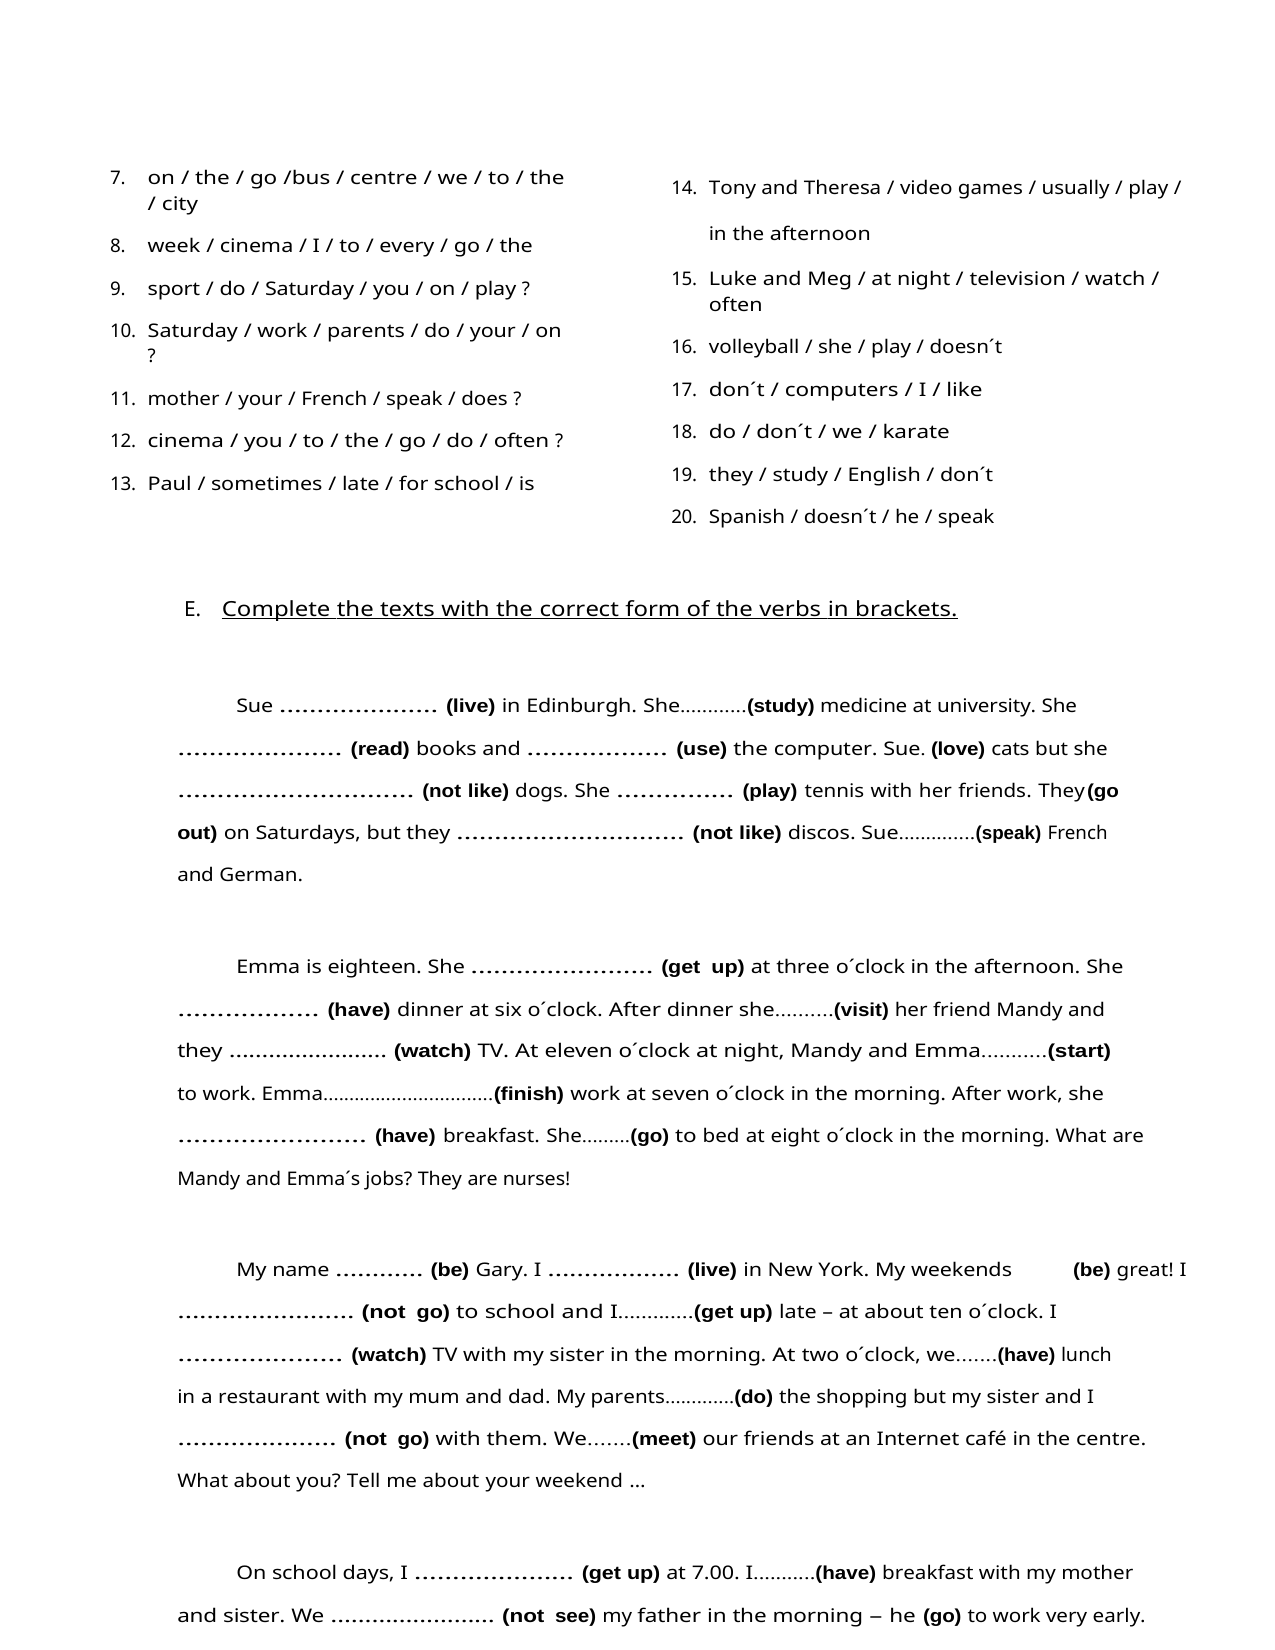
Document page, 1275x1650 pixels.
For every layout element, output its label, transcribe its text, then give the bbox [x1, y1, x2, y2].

list volleyball / she / play / doesn´t [671, 333, 1214, 359]
text and sister. We …………………… (not see) my father in the morning – he (go) to work very early. [177, 1602, 1214, 1627]
text My name ………… (be) Gary. I ……………… (live) in New York. My weekends (be) great! I [236, 1257, 1214, 1282]
list Paul / sometimes / late / for school / is [110, 471, 570, 496]
list Luke and Meg / at night / television / watch / often [671, 266, 1214, 317]
subtitle Complete the texts with the correct form of the verbs in brackets. [184, 594, 1214, 622]
text and German. [177, 862, 1214, 887]
list don´t / computers / I / like [671, 376, 1214, 402]
text …………………… (not go) to school and I (get up) late – at about ten o´clock. I [177, 1299, 1214, 1324]
text Mandy and Emma´s jobs? They are nurses! [177, 1165, 1214, 1191]
text ………………… (not go) with them. We (meet) our friends at an Internet café in the centre. [177, 1426, 1214, 1451]
text ………………………… (not like) dogs. She …………… (play) tennis with her friends. They (go [177, 777, 1214, 803]
text On school days, I ………………… (get up) at 7.00. I (have) breakfast with my mother [236, 1559, 1214, 1585]
text Emma is eighteen. She …………………… (get up) at three o´clock in the afternoon. She [236, 953, 1214, 979]
text ………………… (read) books and ……………… (use) the computer. Sue (love) cats but she [177, 735, 1214, 761]
text ……………… (have) dinner at six o´clock. After dinner she (visit) her friend Mandy and [177, 996, 1214, 1021]
list do / don´t / we / karate [671, 419, 1214, 444]
text ………………… (watch) TV with my sister in the morning. At two o´clock, we (have) lunch [177, 1341, 1214, 1367]
list cinema / you / to / the / go / do / often ? [110, 428, 570, 453]
text What about you? Tell me about your weekend … [177, 1468, 1214, 1493]
list mother / your / French / speak / does ? [110, 386, 570, 411]
list Saturday / work / parents / do / your / on ? [110, 317, 570, 368]
list Tony and Theresa / video games / usually / play / in the afternoon [671, 174, 1204, 245]
text Sue ………………… (live) in Edinburgh. She (study) medicine at university. She [236, 693, 1214, 718]
list Spanish / doesn´t / he / speak [671, 504, 1214, 529]
list they / study / English / don´t [671, 461, 1214, 487]
list week / cinema / I / to / every / go / the [110, 232, 570, 258]
text out) on Saturdays, but they ………………………… (not like) discos. Sue (speak) French [177, 819, 1214, 845]
text in a restaurant with my mum and dad. My parents (do) the shopping but my sister and I [177, 1383, 1214, 1408]
text …………………… (have) breakfast. She (go) to bed at eight o´clock in the morning. What are [177, 1122, 1214, 1148]
list on / the / go /bus / centre / we / to / the / city [110, 164, 570, 215]
text to work. Emma (finish) work at seven o´clock in the morning. After work, she [177, 1080, 1214, 1106]
list sport / do / Saturday / you / on / play ? [110, 275, 570, 300]
text they …………………… (watch) TV. At eleven o´clock at night, Mandy and Emma (start) [177, 1038, 1214, 1063]
